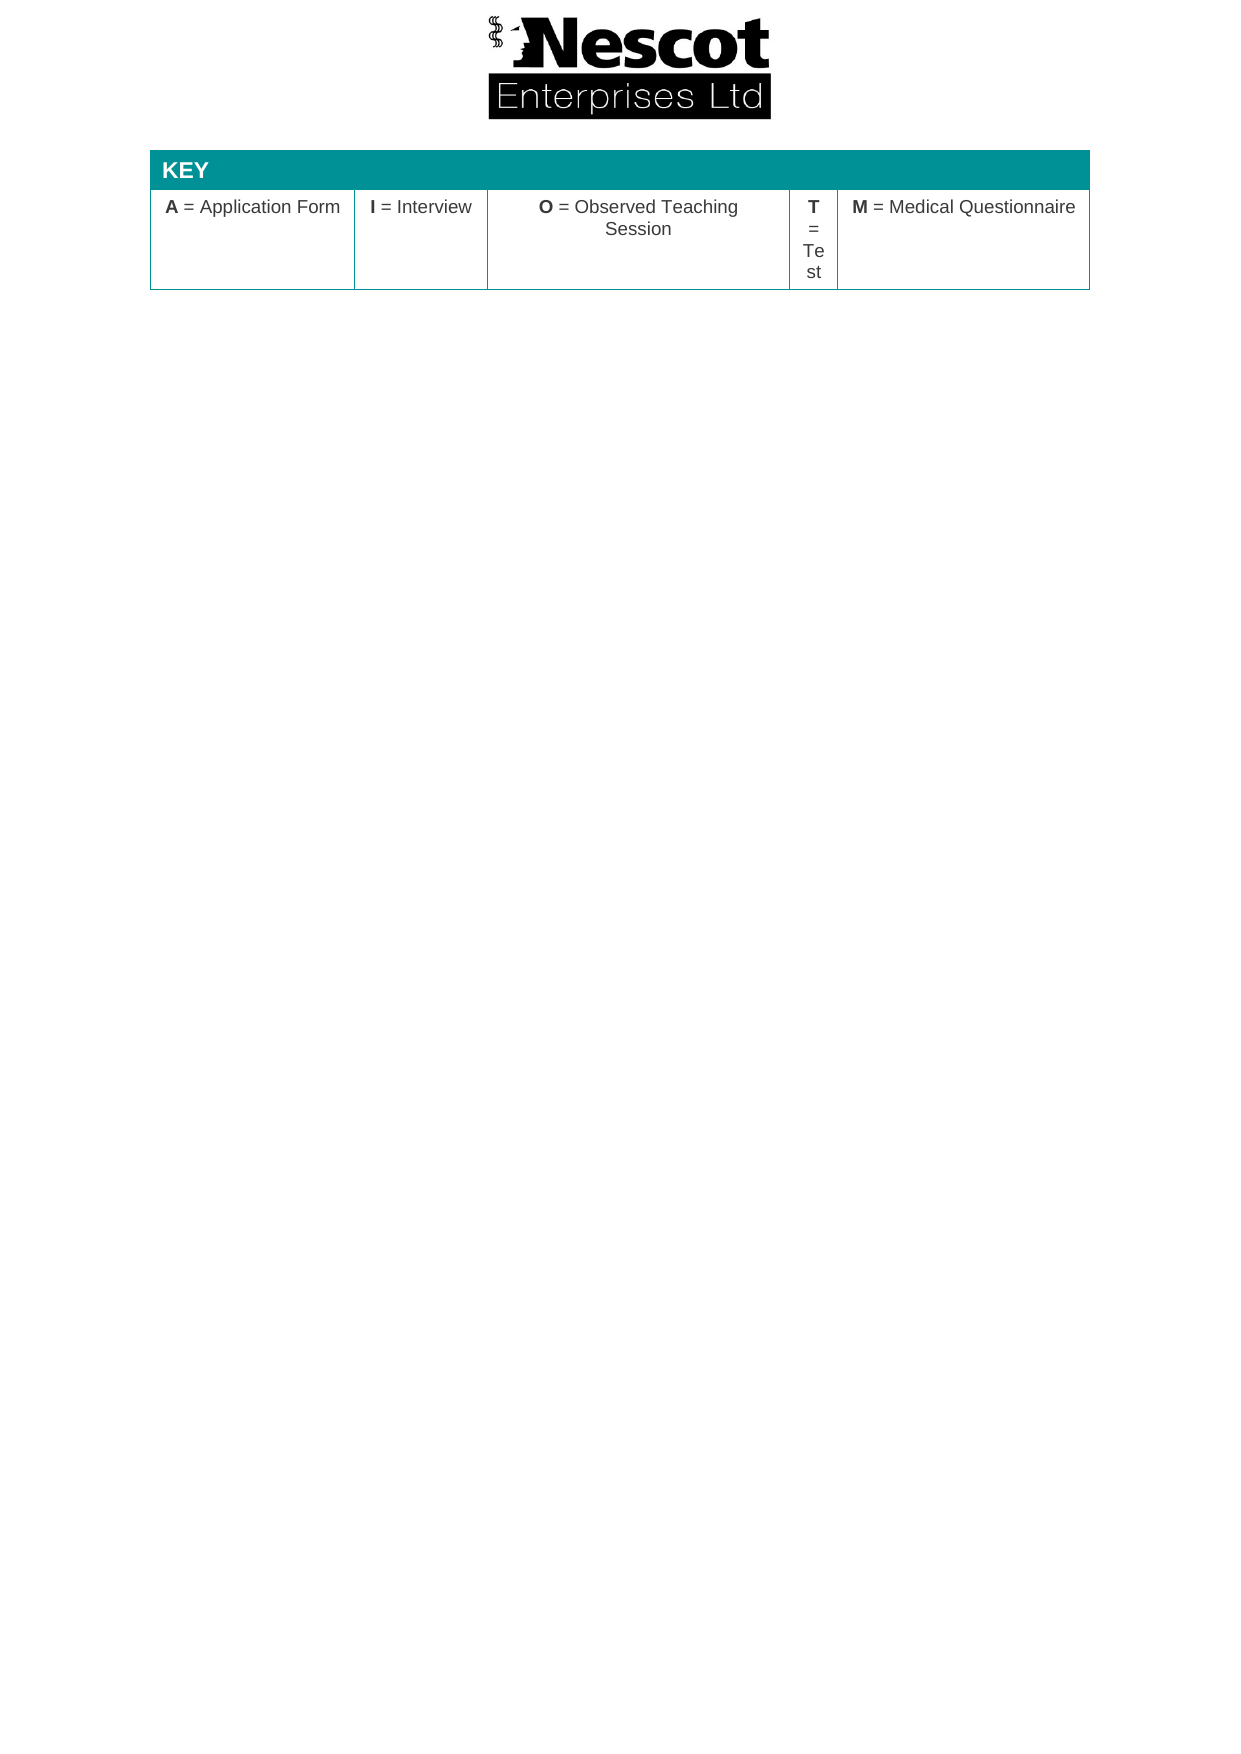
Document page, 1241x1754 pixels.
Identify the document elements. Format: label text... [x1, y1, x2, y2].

picture [471, 1, 788, 136]
table_cell I = Interview [355, 190, 487, 288]
table_cell M = Medical Questionnaire [838, 190, 1089, 288]
table_cell A = Application Form [151, 190, 354, 288]
table_cell O = Observed Teaching Session [488, 190, 789, 288]
table_cell KEY [151, 151, 1089, 189]
table_cell T = Test [790, 190, 837, 288]
